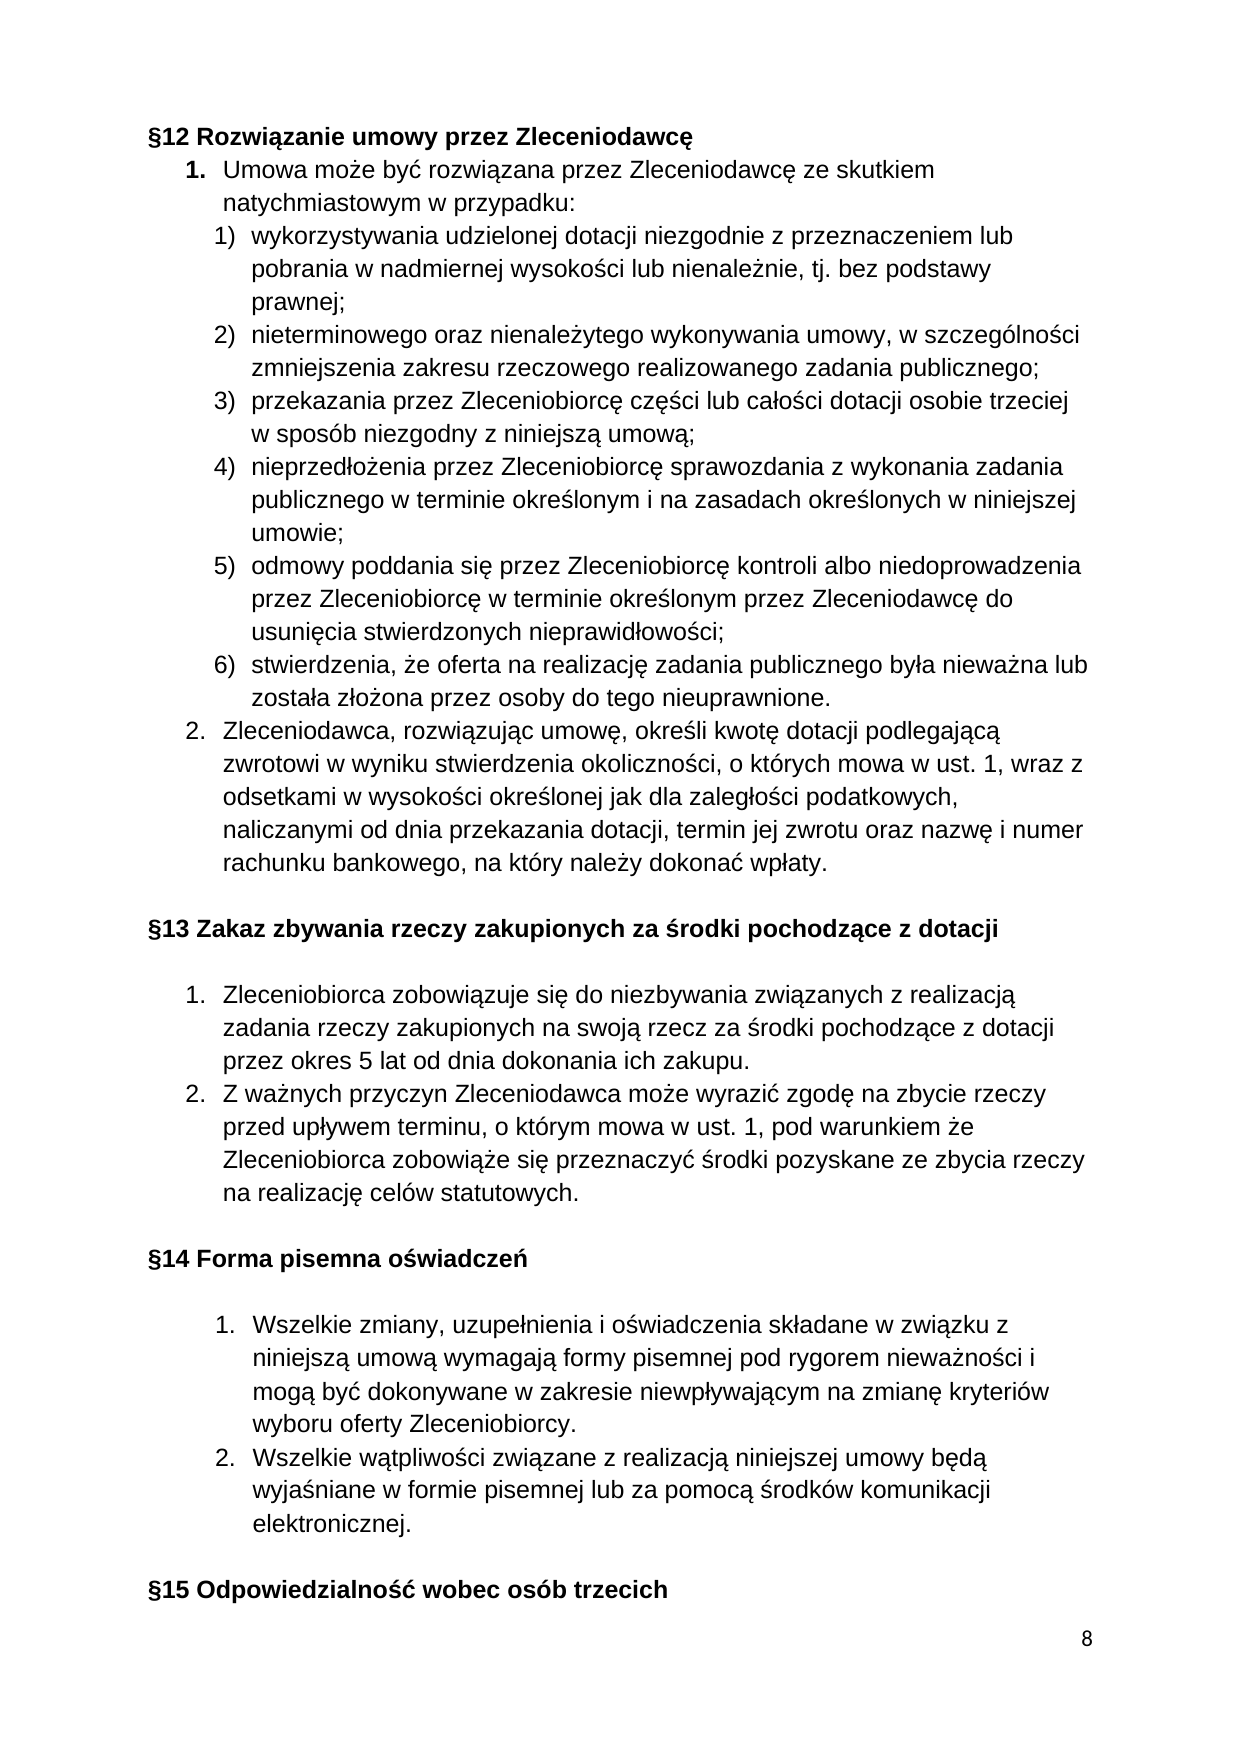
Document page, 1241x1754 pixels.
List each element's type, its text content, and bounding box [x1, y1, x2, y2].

list wykorzystywania udzielonej dotacji niezgodnie z przeznaczeniem lub pobrania w nadmiernej wysokości lub nienależnie, tj. bez podstawy prawnej; [213, 221, 1093, 316]
list przekazania przez Zleceniobiorcę części lub całości dotacji osobie trzeciej w sposób niezgodny z niniejszą umową; [213, 386, 1093, 448]
list nieprzedłożenia przez Zleceniobiorcę sprawozdania z wykonania zadania publicznego w terminie określonym i na zasadach określonych w niniejszej umowie; [213, 452, 1093, 547]
list Zleceniodawca, rozwiązując umowę, określi kwotę dotacji podlegającą zwrotowi w wyniku stwierdzenia okoliczności, o których mowa w ust. 1, wraz z odsetkami w wysokości określonej jak dla zaległości podatkowych, naliczanymi od dnia przekazania dotacji, termin jej zwrotu oraz nazwę i numer rachunku bankowego, na który należy dokonać wpłaty. [185, 716, 1093, 877]
list Wszelkie zmiany, uzupełnienia i oświadczenia składane w związku z niniejszą umową wymagają formy pisemnej pod rygorem nieważności i mogą być dokonywane w zakresie niewpływającym na zmianę kryteriów wyboru oferty Zleceniobiorcy. [215, 1310, 1093, 1438]
list Wszelkie wątpliwości związane z realizacją niniejszej umowy będą wyjaśniane w formie pisemnej lub za pomocą środków komunikacji elektronicznej. [215, 1442, 1093, 1537]
list odmowy poddania się przez Zleceniobiorcę kontroli albo niedoprowadzenia przez Zleceniobiorcę w terminie określonym przez Zleceniodawcę do usunięcia stwierdzonych nieprawidłowości; [213, 551, 1093, 646]
subtitle §15 Odpowiedzialność wobec osób trzecich [148, 1574, 1093, 1603]
list Zleceniobiorca zobowiązuje się do niezbywania związanych z realizacją zadania rzeczy zakupionych na swoją rzecz za środki pochodzące z dotacji przez okres 5 lat od dnia dokonania ich zakupu. [185, 980, 1093, 1075]
subtitle §12 Rozwiązanie umowy przez Zleceniodawcę [148, 122, 1093, 150]
subtitle §14 Forma pisemna oświadczeń [148, 1244, 1093, 1273]
list stwierdzenia, że oferta na realizację zadania publicznego była nieważna lub została złożona przez osoby do tego nieuprawnione. [213, 650, 1093, 712]
list nieterminowego oraz nienależytego wykonywania umowy, w szczególności zmniejszenia zakresu rzeczowego realizowanego zadania publicznego; [213, 320, 1093, 382]
list Umowa może być rozwiązana przez Zleceniodawcę ze skutkiem natychmiastowym w przypadku: [185, 155, 1093, 216]
list Z ważnych przyczyn Zleceniodawca może wyrazić zgodę na zbycie rzeczy przed upływem terminu, o którym mowa w ust. 1, pod warunkiem że Zleceniobiorca zobowiąże się przeznaczyć środki pozyskane ze zbycia rzeczy na realizację celów statutowych. [185, 1079, 1093, 1207]
subtitle §13 Zakaz zbywania rzeczy zakupionych za środki pochodzące z dotacji [148, 914, 1093, 943]
